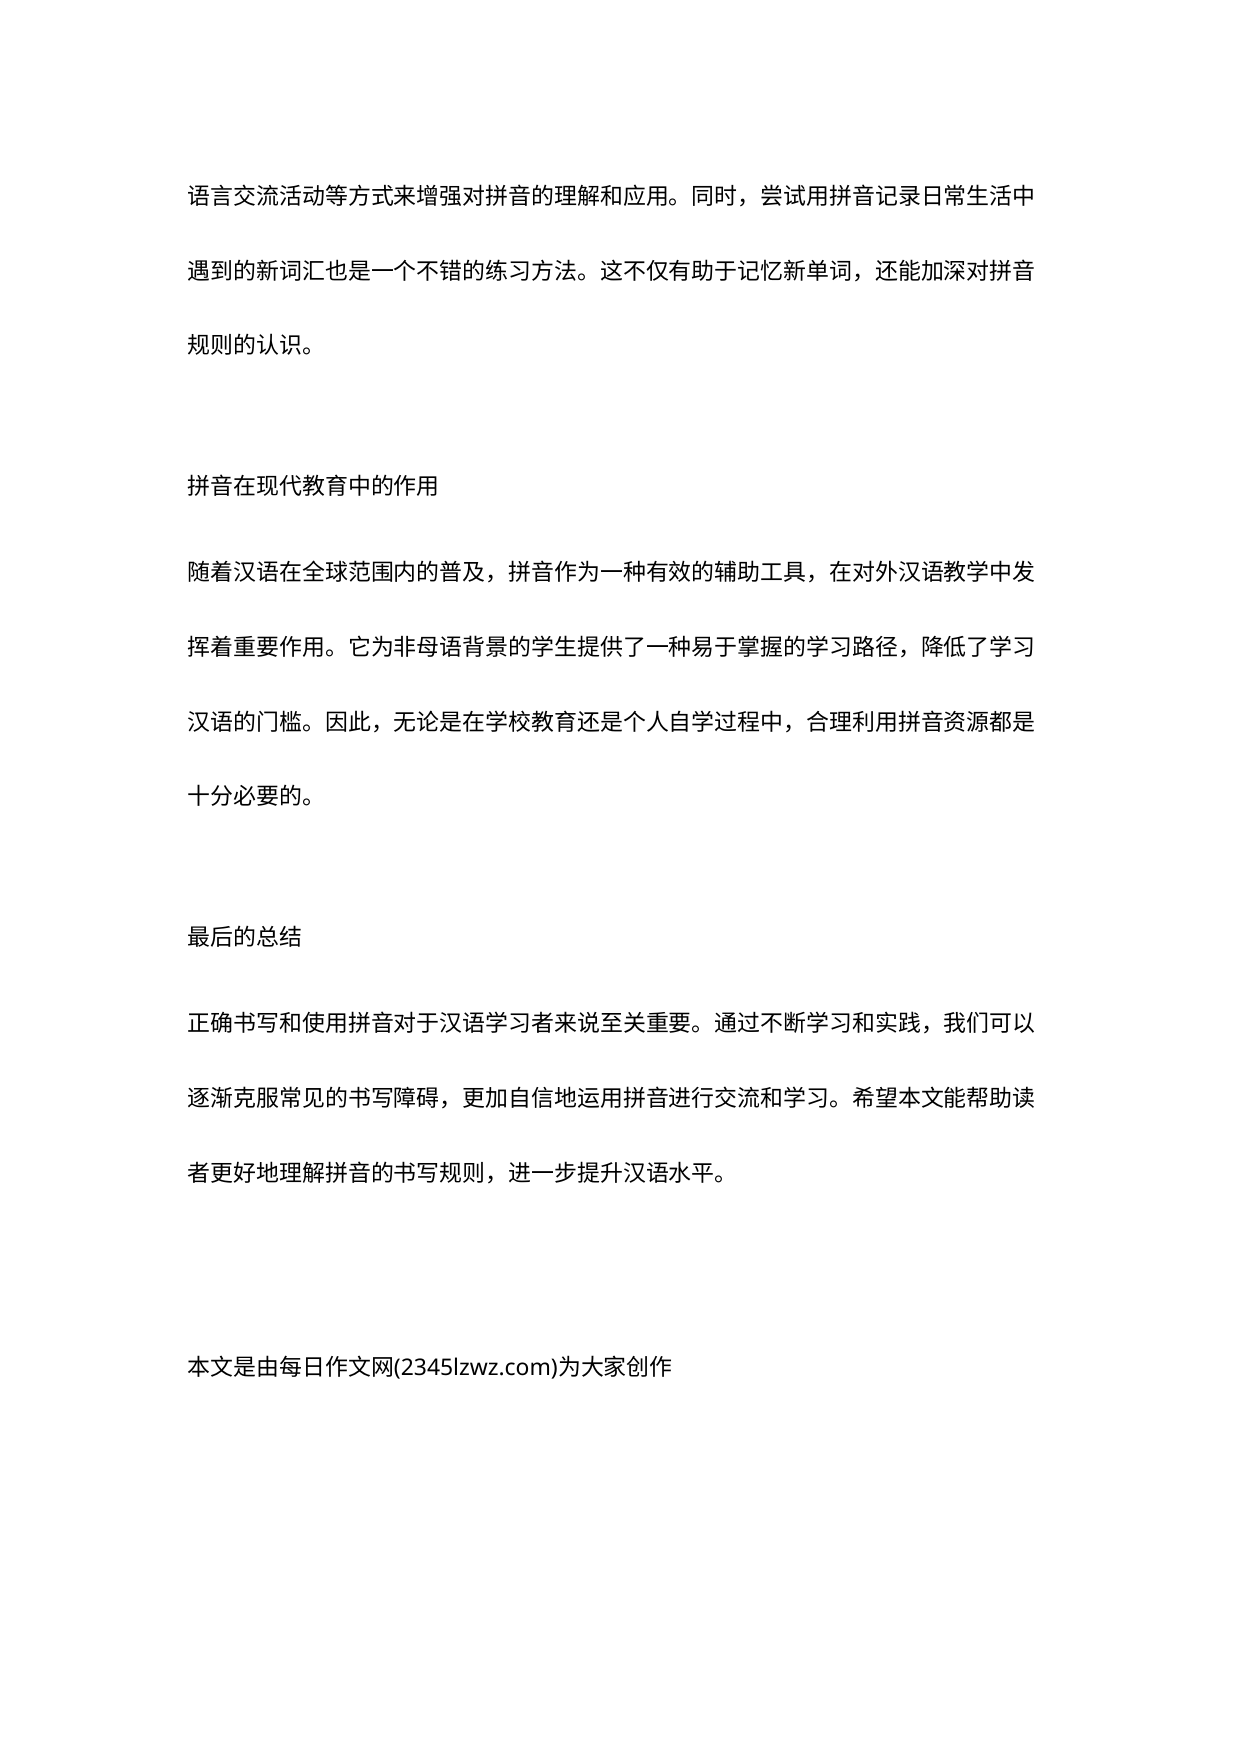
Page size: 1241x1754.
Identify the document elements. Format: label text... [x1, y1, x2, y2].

text 本文是由每日作文网(2345lzwz.com)为大家创作 [187, 1333, 1053, 1398]
text 正确书写和使用拼音对于汉语学习者来说至关重要。通过不断学习和实践，我们可以逐渐克服常见的书写障碍，更加自信地运用拼音进行交流和学习。希望本文能帮助读者更好地理解拼音的书写规则，进一步提升汉语水平。 [187, 989, 1053, 1204]
text 最后的总结 [187, 903, 1053, 968]
text 随着汉语在全球范围内的普及，拼音作为一种有效的辅助工具，在对外汉语教学中发挥着重要作用。它为非母语背景的学生提供了一种易于掌握的学习路径，降低了学习汉语的门槛。因此，无论是在学校教育还是个人自学过程中，合理利用拼音资源都是十分必要的。 [187, 538, 1053, 827]
text 拼音在现代教育中的作用 [187, 452, 1053, 517]
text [187, 162, 1053, 376]
